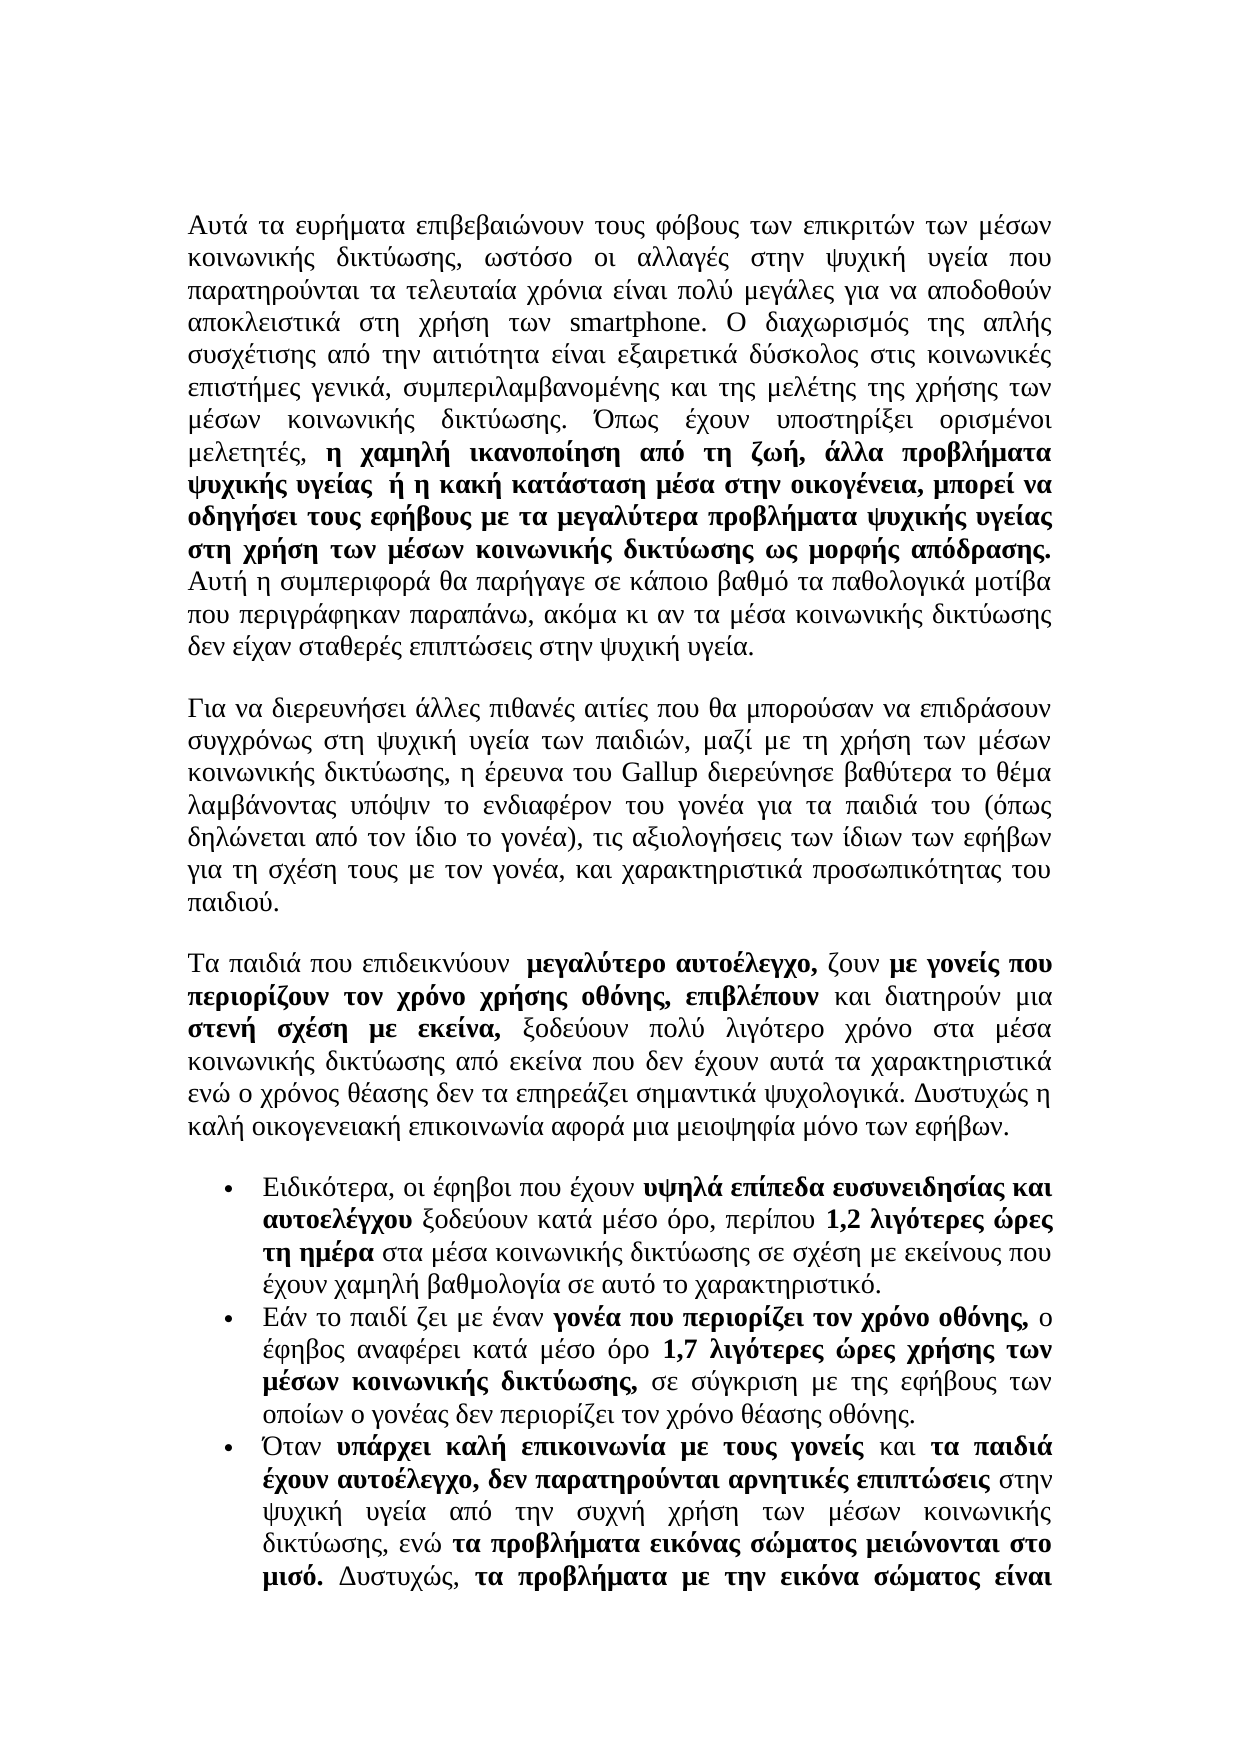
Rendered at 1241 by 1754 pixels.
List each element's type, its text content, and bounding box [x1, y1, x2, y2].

text Αυτά τα ευρήματα επιβεβαιώνουν τους φόβους των επικριτών των μέσων κοινωνικής δικτύωσης, ωστόσο οι αλλαγές στην ψυχική υγεία που παρατηρούνται τα τελευταία χρόνια είναι πολύ μεγάλες για να αποδοθούν αποκλειστικά στη χρήση των smartphone. O διαχωρισμός της απλής συσχέτισης από την αιτιότητα είναι εξαιρετικά δύσκολος στις κοινωνικές επιστήμες γενικά, συμπεριλαμβανομένης και της μελέτης της χρήσης των μέσων κοινωνικής δικτύωσης. Όπως έχουν υποστηρίξει ορισμένοι μελετητές, η χαμηλή ικανοποίηση από τη ζωή, άλλα προβλήματα ψυχικής υγείας ή η κακή κατάσταση μέσα στην οικογένεια, μπορεί να οδηγήσει τους εφήβους με τα μεγαλύτερα προβλήματα ψυχικής υγείας στη χρήση των μέσων κοινωνικής δικτύωσης ως μορφής απόδρασης. Αυτή η συμπεριφορά θα παρήγαγε σε κάποιο βαθμό τα παθολογικά μοτίβα που περιγράφηκαν παραπάνω, ακόμα κι αν τα μέσα κοινωνικής δικτύωσης δεν είχαν σταθερές επιπτώσεις στην ψυχική υγεία. [187, 208, 1053, 661]
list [225, 1429, 1053, 1591]
text Τα παιδιά που επιδεικνύουν μεγαλύτερο αυτοέλεγχο, ζουν με γονείς που περιορίζουν τον χρόνο χρήσης οθόνης, επιβλέπουν και διατηρούν μια στενή σχέση με εκείνα, ξοδεύουν πολύ λιγότερο χρόνο στα μέσα κοινωνικής δικτύωσης από εκείνα που δεν έχουν αυτά τα χαρακτηριστικά ενώ ο χρόνος θέασης δεν τα επηρεάζει σημαντικά ψυχολογικά. Δυστυχώς η καλή οικογενειακή επικοινωνία αφορά μια μειοψηφία μόνο των εφήβων. [187, 947, 1053, 1141]
text Για να διερευνήσει άλλες πιθανές αιτίες που θα μπορούσαν να επιδράσουν συγχρόνως στη ψυχική υγεία των παιδιών, μαζί με τη χρήση των μέσων κοινωνικής δικτύωσης, η έρευνα του Gallup διερεύνησε βαθύτερα το θέμα λαμβάνοντας υπόψιν το ενδιαφέρον του γονέα για τα παιδιά του (όπως δηλώνεται από τον ίδιο το γονέα), τις αξιολογήσεις των ίδιων των εφήβων για τη σχέση τους με τον γονέα, και χαρακτηριστικά προσωπικότητας του παιδιού. [187, 691, 1053, 917]
list Εάν το παιδί ζει με έναν γονέα που περιορίζει τον χρόνο οθόνης, ο έφηβος αναφέρει κατά μέσο όρο 1,7 λιγότερες ώρες χρήσης των μέσων κοινωνικής δικτύωσης, σε σύγκριση με της εφήβους των οποίων ο γονέας δεν περιορίζει τον χρόνο θέασης οθόνης. [225, 1300, 1053, 1429]
list Ειδικότερα, οι έφηβοι που έχουν υψηλά επίπεδα ευσυνειδησίας και αυτοελέγχου ξοδεύουν κατά μέσο όρο, περίπου 1,2 λιγότερες ώρες τη ημέρα στα μέσα κοινωνικής δικτύωσης σε σχέση με εκείνους που έχουν χαμηλή βαθμολογία σε αυτό το χαρακτηριστικό. [225, 1170, 1053, 1300]
